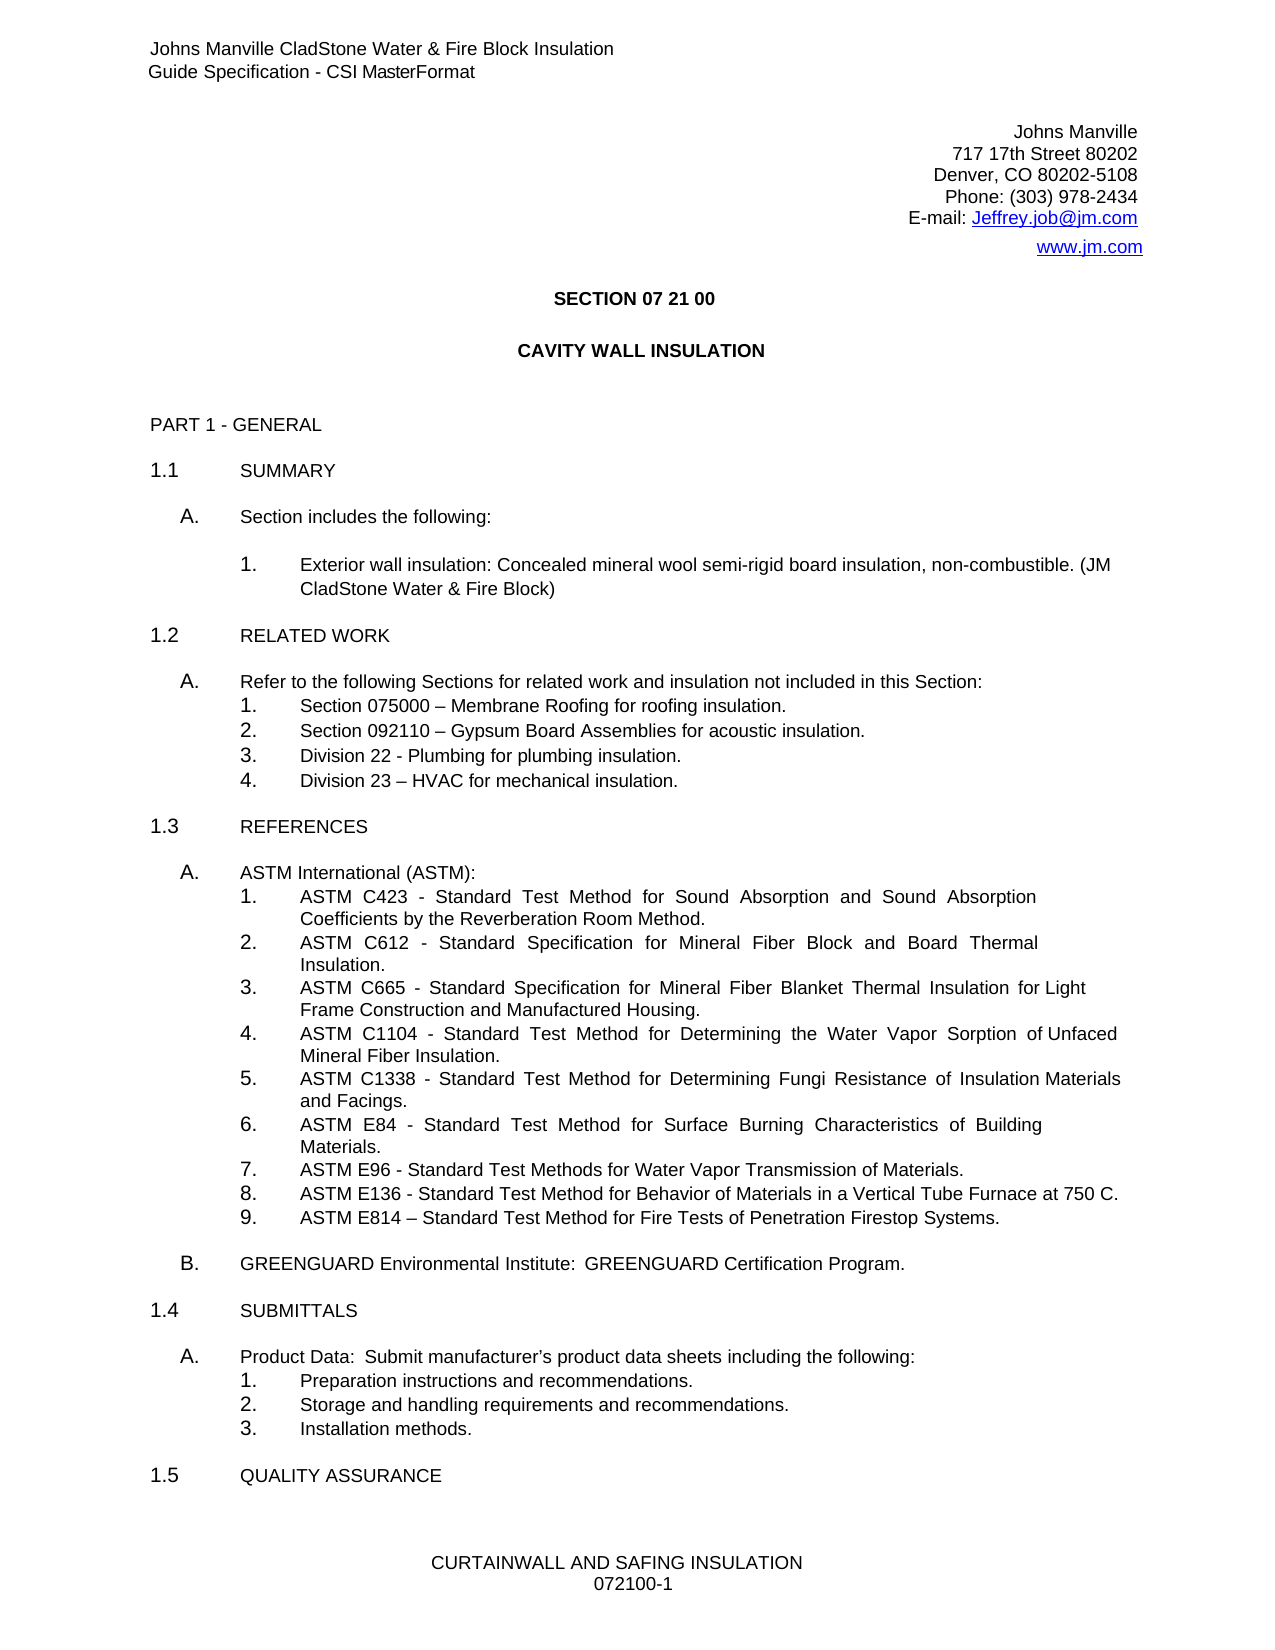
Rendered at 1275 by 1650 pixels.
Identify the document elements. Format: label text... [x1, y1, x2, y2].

list Exterior wall insulation: Concealed mineral wool semi-rigid board insulation, non-combustible. (JM CladStone Water & Fire Block) [240, 552, 1137, 600]
list Division 22 - Plumbing for plumbing insulation. [240, 743, 1137, 767]
list ASTM International (ASTM): [180, 860, 1137, 884]
list Section 075000 – Membrane Roofing for roofing insulation. [240, 693, 1137, 717]
list SUMMARY [150, 458, 1137, 482]
list RELATED WORK [150, 622, 1137, 646]
list SUBMITTALS [150, 1298, 1137, 1322]
list REFERENCES [150, 814, 1137, 838]
list ASTM C612 - Standard Specification for Mineral Fiber Block and Board Thermal Insulation. [240, 929, 1125, 975]
list Preparation instructions and recommendations. [240, 1368, 1137, 1392]
list Product Data: Submit manufacturer’s product data sheets including the following: [180, 1344, 1137, 1368]
text 717 17th Street 80202 [139, 142, 1137, 164]
list ASTM E96 - Standard Test Methods for Water Vapor Transmission of Materials. [240, 1157, 1137, 1181]
list Storage and handling requirements and recommendations. [240, 1392, 1137, 1416]
text Denver, CO 80202-5108 [139, 164, 1137, 186]
list Division 23 – HVAC for mechanical insulation. [240, 768, 1137, 792]
list GREENGUARD Environmental Institute: GREENGUARD Certification Program. [180, 1251, 1137, 1275]
list ASTM C423 - Standard Test Method for Sound Absorption and Sound Absorption Coefficients by the Reverberation Room Method. [240, 884, 1125, 929]
text PART 1 - GENERAL [150, 414, 1137, 436]
list Refer to the following Sections for related work and insulation not included in this Section: [180, 669, 1137, 693]
text SECTION 07 21 00 [139, 288, 1143, 309]
list Section 092110 – Gypsum Board Assemblies for acoustic insulation. [240, 718, 1137, 742]
list QUALITY ASSURANCE [150, 1463, 1137, 1487]
text E-mail: Jeffrey.job@jm.com [139, 207, 1137, 229]
text Phone: (303) 978-2434 [139, 186, 1137, 207]
list Section includes the following: [180, 504, 1137, 528]
list ASTM C1104 - Standard Test Method for Determining the Water Vapor Sorption of Unfaced Mineral Fiber Insulation. [240, 1021, 1125, 1066]
list ASTM C665 - Standard Specification for Mineral Fiber Blanket Thermal Insulation for Light Frame Construction and Manufactured Housing. [240, 975, 1125, 1021]
text www.jm.com [139, 236, 1143, 258]
list Installation methods. [240, 1416, 1137, 1440]
list ASTM E136 - Standard Test Method for Behavior of Materials in a Vertical Tube Furnace at 750 C. [240, 1181, 1125, 1205]
list ASTM E814 – Standard Test Method for Fire Tests of Penetration Firestop Systems. [240, 1205, 1137, 1229]
text CAVITY WALL INSULATION [139, 340, 1143, 361]
list ASTM C1338 - Standard Test Method for Determining Fungi Resistance of Insulation Materials and Facings. [240, 1066, 1125, 1112]
list ASTM E84 - Standard Test Method for Surface Burning Characteristics of Building Materials. [240, 1112, 1125, 1157]
text Johns Manville [139, 121, 1137, 142]
